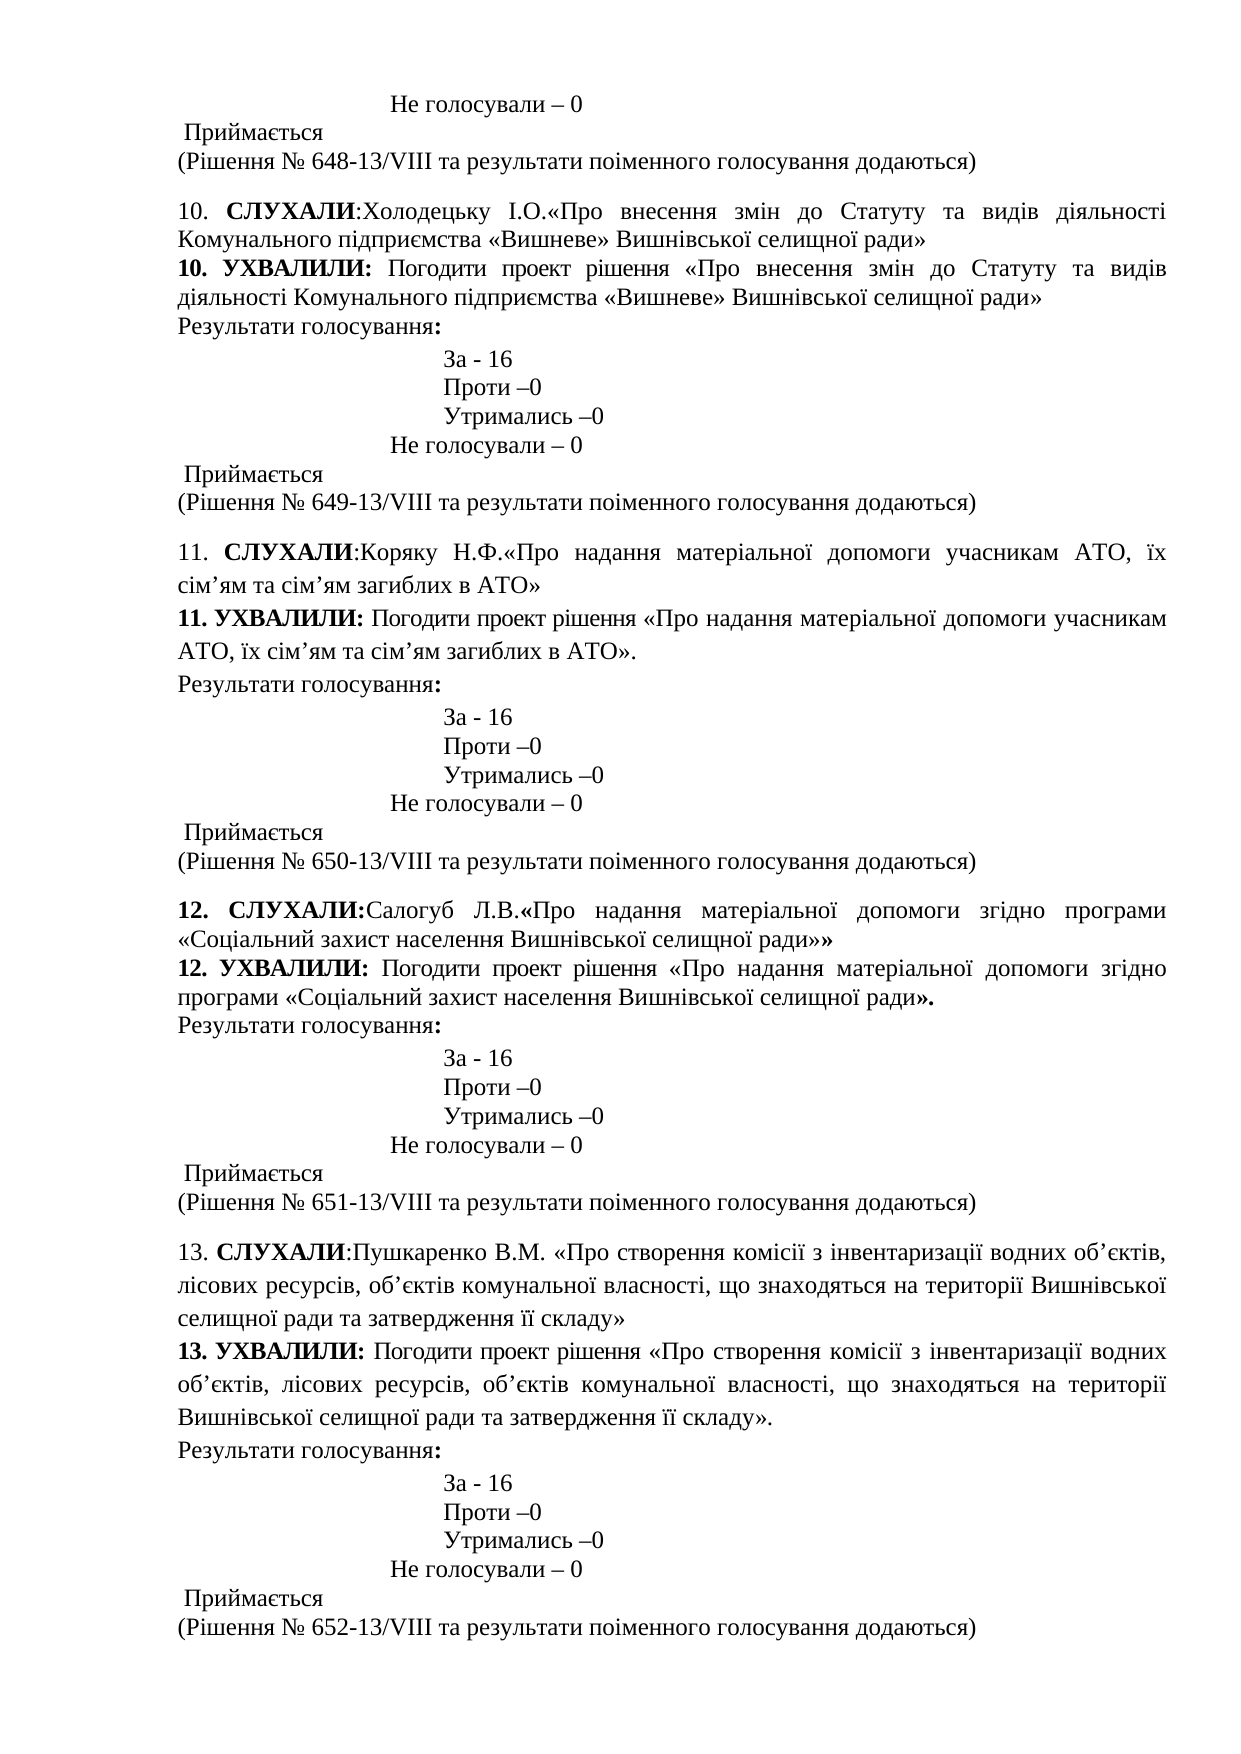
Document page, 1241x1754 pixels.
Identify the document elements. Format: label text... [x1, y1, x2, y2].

text Приймається [177, 117, 1167, 146]
text 10. СЛУХАЛИ:Холодецьку І.О.«Про внесення змін до Статуту та видів діяльності Комунального підприємства «Вишневе» Вишнівської селищної ради» [177, 196, 1167, 253]
text Результати голосування: [177, 1011, 1167, 1039]
text Утримались –0 [443, 1101, 1167, 1130]
text Приймається [177, 459, 1167, 487]
text Приймається [177, 1583, 1167, 1612]
text Не голосували – 0 [177, 1554, 1167, 1583]
text Утримались –0 [443, 1526, 1167, 1554]
text За - 16 [443, 1468, 1167, 1497]
text Результати голосування: [177, 1435, 1167, 1464]
text (Рішення № 651-13/VІІІ та результати поіменного голосування додаються) [177, 1187, 1167, 1216]
text (Рішення № 650-13/VІІІ та результати поіменного голосування додаються) [177, 846, 1167, 875]
text Результати голосування: [177, 311, 1167, 339]
text Не голосували – 0 [177, 430, 1167, 459]
text Не голосували – 0 [177, 89, 1167, 117]
text Проти –0 [443, 1497, 1167, 1526]
text 12. СЛУХАЛИ:Салогуб Л.В.«Про надання матеріальної допомоги згідно програми «Соціальний захист населення Вишнівської селищної ради»» [177, 896, 1167, 953]
text Приймається [177, 817, 1167, 846]
text Проти –0 [443, 731, 1167, 760]
text За - 16 [443, 1043, 1167, 1072]
text (Рішення № 648-13/VІІІ та результати поіменного голосування додаються) [177, 146, 1167, 175]
text За - 16 [443, 344, 1167, 372]
text 11. СЛУХАЛИ:Коряку Н.Ф.«Про надання матеріальної допомоги учасникам АТО, їх сім’ям та сім’ям загиблих в АТО» [177, 537, 1167, 599]
text Результати голосування: [177, 669, 1167, 698]
text Проти –0 [443, 372, 1167, 401]
text За - 16 [443, 702, 1167, 731]
text Не голосували – 0 [177, 1130, 1167, 1158]
text 13. СЛУХАЛИ:Пушкаренко В.М. «Про створення комісії з інвентаризації водних об’єктів, лісових ресурсів, об’єктів комунальної власності, що знаходяться на території Вишнівської селищної ради та затвердження її складу» [177, 1237, 1167, 1332]
text Проти –0 [443, 1072, 1167, 1101]
text (Рішення № 652-13/VІІІ та результати поіменного голосування додаються) [177, 1612, 1167, 1641]
text Не голосували – 0 [177, 788, 1167, 817]
text 11. УХВАЛИЛИ: Погодити проект рішення «Про надання матеріальної допомоги учасникам АТО, їх сім’ям та сім’ям загиблих в АТО». [177, 603, 1167, 665]
text Утримались –0 [443, 401, 1167, 430]
text 13. УХВАЛИЛИ: Погодити проект рішення «Про створення комісії з інвентаризації водних об’єктів, лісових ресурсів, об’єктів комунальної власності, що знаходяться на території Вишнівської селищної ради та затвердження її складу». [177, 1336, 1167, 1431]
text (Рішення № 649-13/VІІІ та результати поіменного голосування додаються) [177, 487, 1167, 516]
text 12. УХВАЛИЛИ: Погодити проект рішення «Про надання матеріальної допомоги згідно програми «Соціальний захист населення Вишнівської селищної ради». [177, 953, 1167, 1011]
text Приймається [177, 1158, 1167, 1187]
text 10. УХВАЛИЛИ: Погодити проект рішення «Про внесення змін до Статуту та видів діяльності Комунального підприємства «Вишневе» Вишнівської селищної ради» [177, 253, 1167, 311]
text Утримались –0 [443, 760, 1167, 788]
